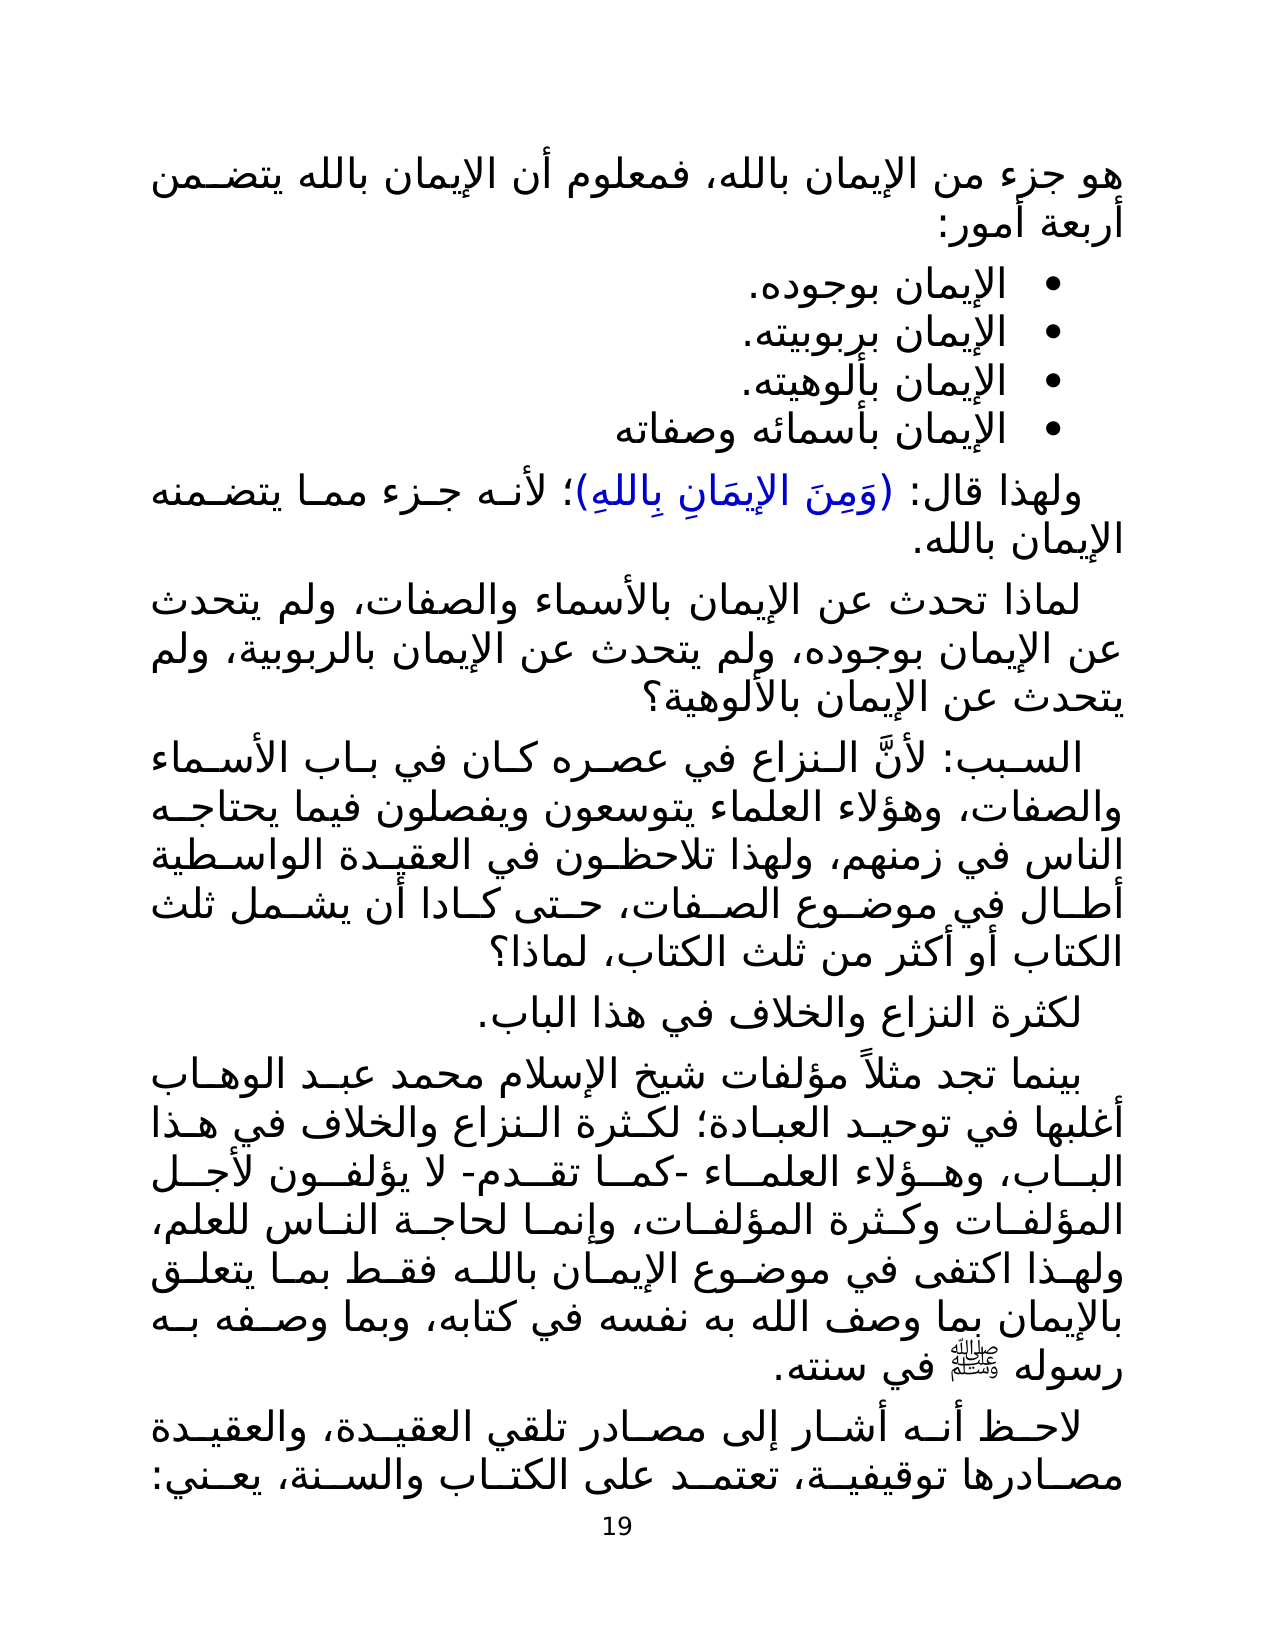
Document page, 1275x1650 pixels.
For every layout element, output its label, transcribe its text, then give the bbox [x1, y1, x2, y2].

list الإيمان بوجوده. [150, 259, 1046, 308]
text لكثرة النزاع والخلاف في هذا الباب. [150, 989, 1125, 1038]
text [150, 1402, 1125, 1499]
list الإيمان بأسمائه وصفاته [150, 405, 1046, 454]
text بينما تجد مثلاً مؤلفات شيخ الإسلام محمد عبد الوهاب أغلبها في توحيد العبادة؛ لكثرة النزاع والخلاف في هذا الباب، وهؤلاء العلماء -كما تقدم- لا يؤلفون لأجل المؤلفات وكثرة المؤلفات، وإنما لحاجة الناس للعلم، ولهذا اكتفى في موضوع الإيمان بالله فقط بما يتعلق بالإيمان بما وصف الله به نفسه في كتابه، وبما وصفه به رسوله ﷺ في سنته. [150, 1050, 1125, 1390]
text ولهذا قال: (وَمِنَ الإيمَانِ بِاللهِ)؛ لأنه جزء مما يتضمنه الإيمان بالله. [150, 466, 1125, 563]
list الإيمان بألوهيته. [150, 357, 1046, 405]
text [150, 150, 1125, 247]
text لماذا تحدث عن الإيمان بالأسماء والصفات، ولم يتحدث عن الإيمان بوجوده، ولم يتحدث عن الإيمان بالربوبية، ولم يتحدث عن الإيمان بالألوهية؟ [150, 576, 1125, 721]
list الإيمان بربوبيته. [150, 308, 1046, 357]
text السبب: لأنَّ النزاع في عصره كان في باب الأسماء والصفات، وهؤلاء العلماء يتوسعون ويفصلون فيما يحتاجه الناس في زمنهم، ولهذا تلاحظون في العقيدة الواسطية أطال في موضوع الصفات، حتى كادا أن يشمل ثلث الكتاب أو أكثر من ثلث الكتاب، لماذا؟ [150, 734, 1125, 977]
